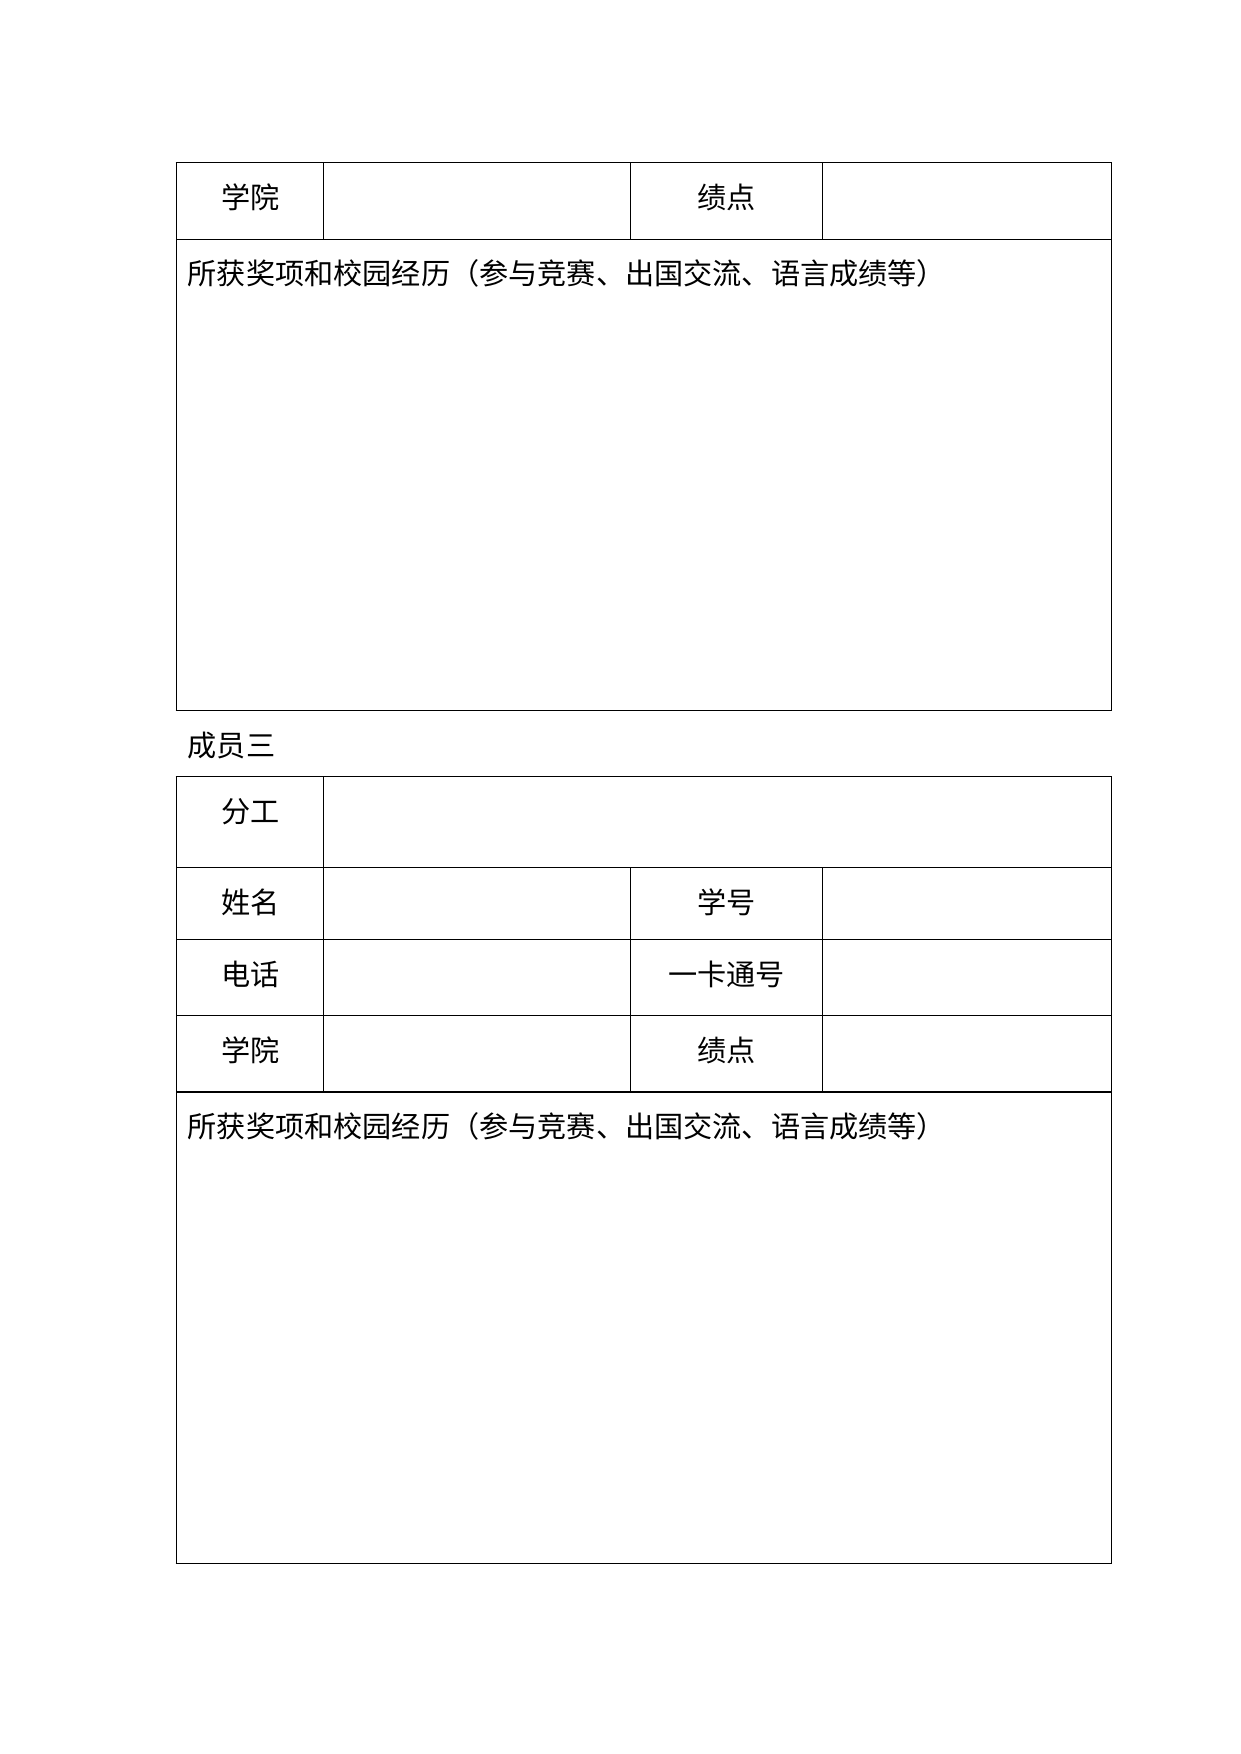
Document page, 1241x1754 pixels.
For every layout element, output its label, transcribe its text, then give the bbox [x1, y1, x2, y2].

table_cell 学号 [631, 868, 822, 939]
table_cell 学院 [177, 163, 323, 238]
table_cell 绩点 [631, 163, 822, 238]
table_cell [324, 1016, 630, 1091]
table_cell 所获奖项和校园经历（参与竞赛、出国交流、语言成绩等） [177, 240, 1111, 710]
table_cell [823, 940, 1111, 1015]
table_cell 一卡通号 [631, 940, 822, 1015]
table_cell [823, 868, 1111, 939]
table_cell [823, 1016, 1111, 1091]
table_cell [324, 940, 630, 1015]
table_cell 电话 [177, 940, 323, 1015]
table_cell [324, 868, 630, 939]
table_cell 绩点 [631, 1016, 822, 1091]
table_cell 姓名 [177, 868, 323, 939]
table_cell [823, 163, 1111, 238]
text 成员三 [187, 711, 1053, 776]
table_cell 所获奖项和校园经历（参与竞赛、出国交流、语言成绩等） [177, 1093, 1111, 1563]
table_cell [324, 163, 630, 238]
table_header [324, 777, 1111, 867]
table_cell 学院 [177, 1016, 323, 1091]
table_header 分工 [177, 777, 323, 867]
